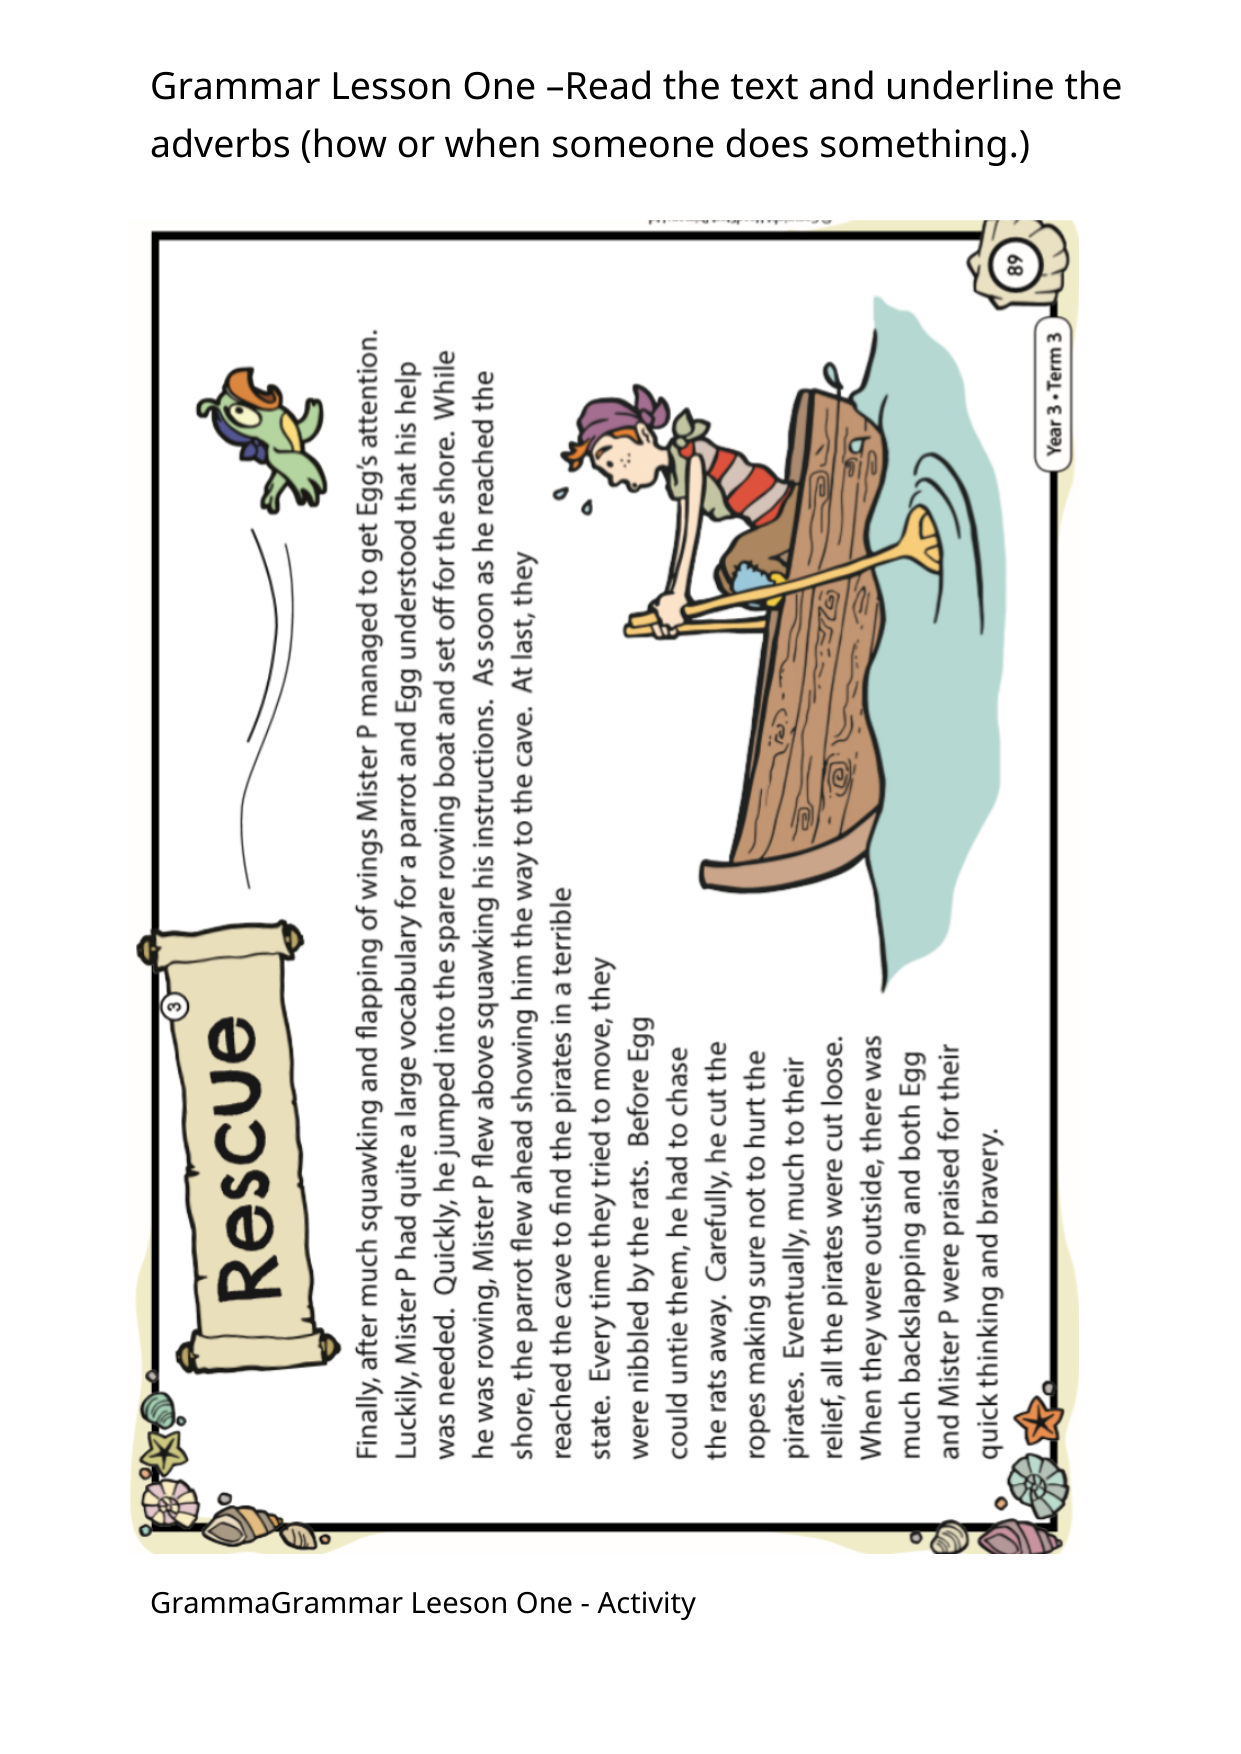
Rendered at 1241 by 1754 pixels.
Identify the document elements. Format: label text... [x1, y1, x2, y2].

text GrammaGrammar Leeson One - Activity [150, 1469, 1167, 1622]
picture [128, 221, 1078, 1553]
text Grammar Lesson One –Read the text and underline the adverbs (how or when someone does something.) [150, 59, 1167, 169]
